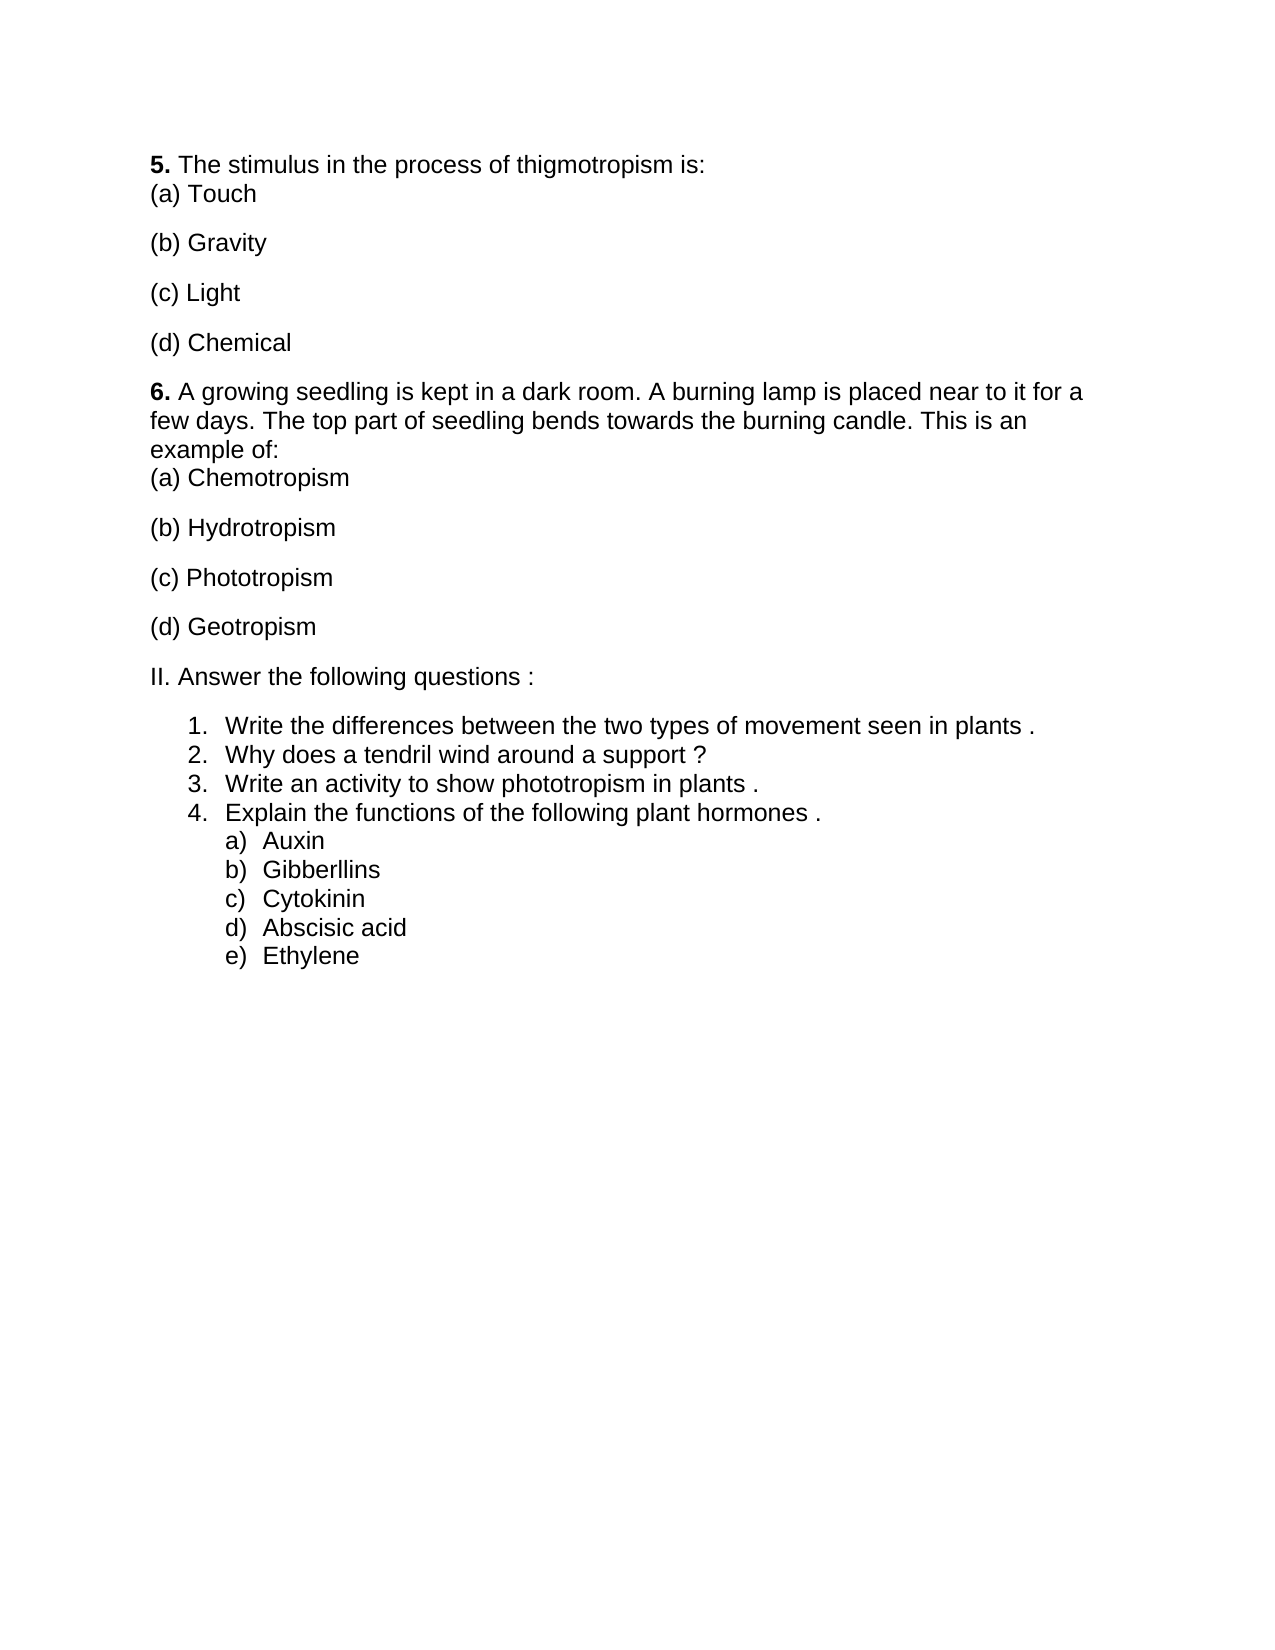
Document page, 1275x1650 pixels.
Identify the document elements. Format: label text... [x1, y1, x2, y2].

text (c) Light [150, 278, 1125, 307]
list Gibberllins [225, 855, 1125, 884]
text II. Answer the following questions : [150, 662, 1125, 690]
list Ethylene [225, 941, 1125, 970]
text (a) Touch [150, 179, 1125, 207]
list Cytokinin [225, 884, 1125, 912]
text (b) Hydrotropism [150, 513, 1125, 542]
list Why does a tendril wind around a support ? [187, 740, 1125, 769]
text 5. The stimulus in the process of thigmotropism is: [150, 150, 1125, 179]
list Explain the functions of the following plant hormones . [187, 797, 1125, 826]
text 6. A growing seedling is kept in a dark room. A burning lamp is placed near to it for a few days. The top part of seedling bends towards the burning candle. This is an example of: [150, 377, 1125, 463]
text (b) Gravity [150, 228, 1125, 257]
text (c) Phototropism [150, 562, 1125, 591]
text (a) Chemotropism [150, 463, 1125, 492]
text (d) Chemical [150, 327, 1125, 356]
text (d) Geotropism [150, 612, 1125, 641]
list Write the differences between the two types of movement seen in plants . [187, 711, 1125, 740]
list Auxin [225, 826, 1125, 855]
list Abscisic acid [225, 912, 1125, 941]
list Write an activity to show phototropism in plants . [187, 769, 1125, 797]
